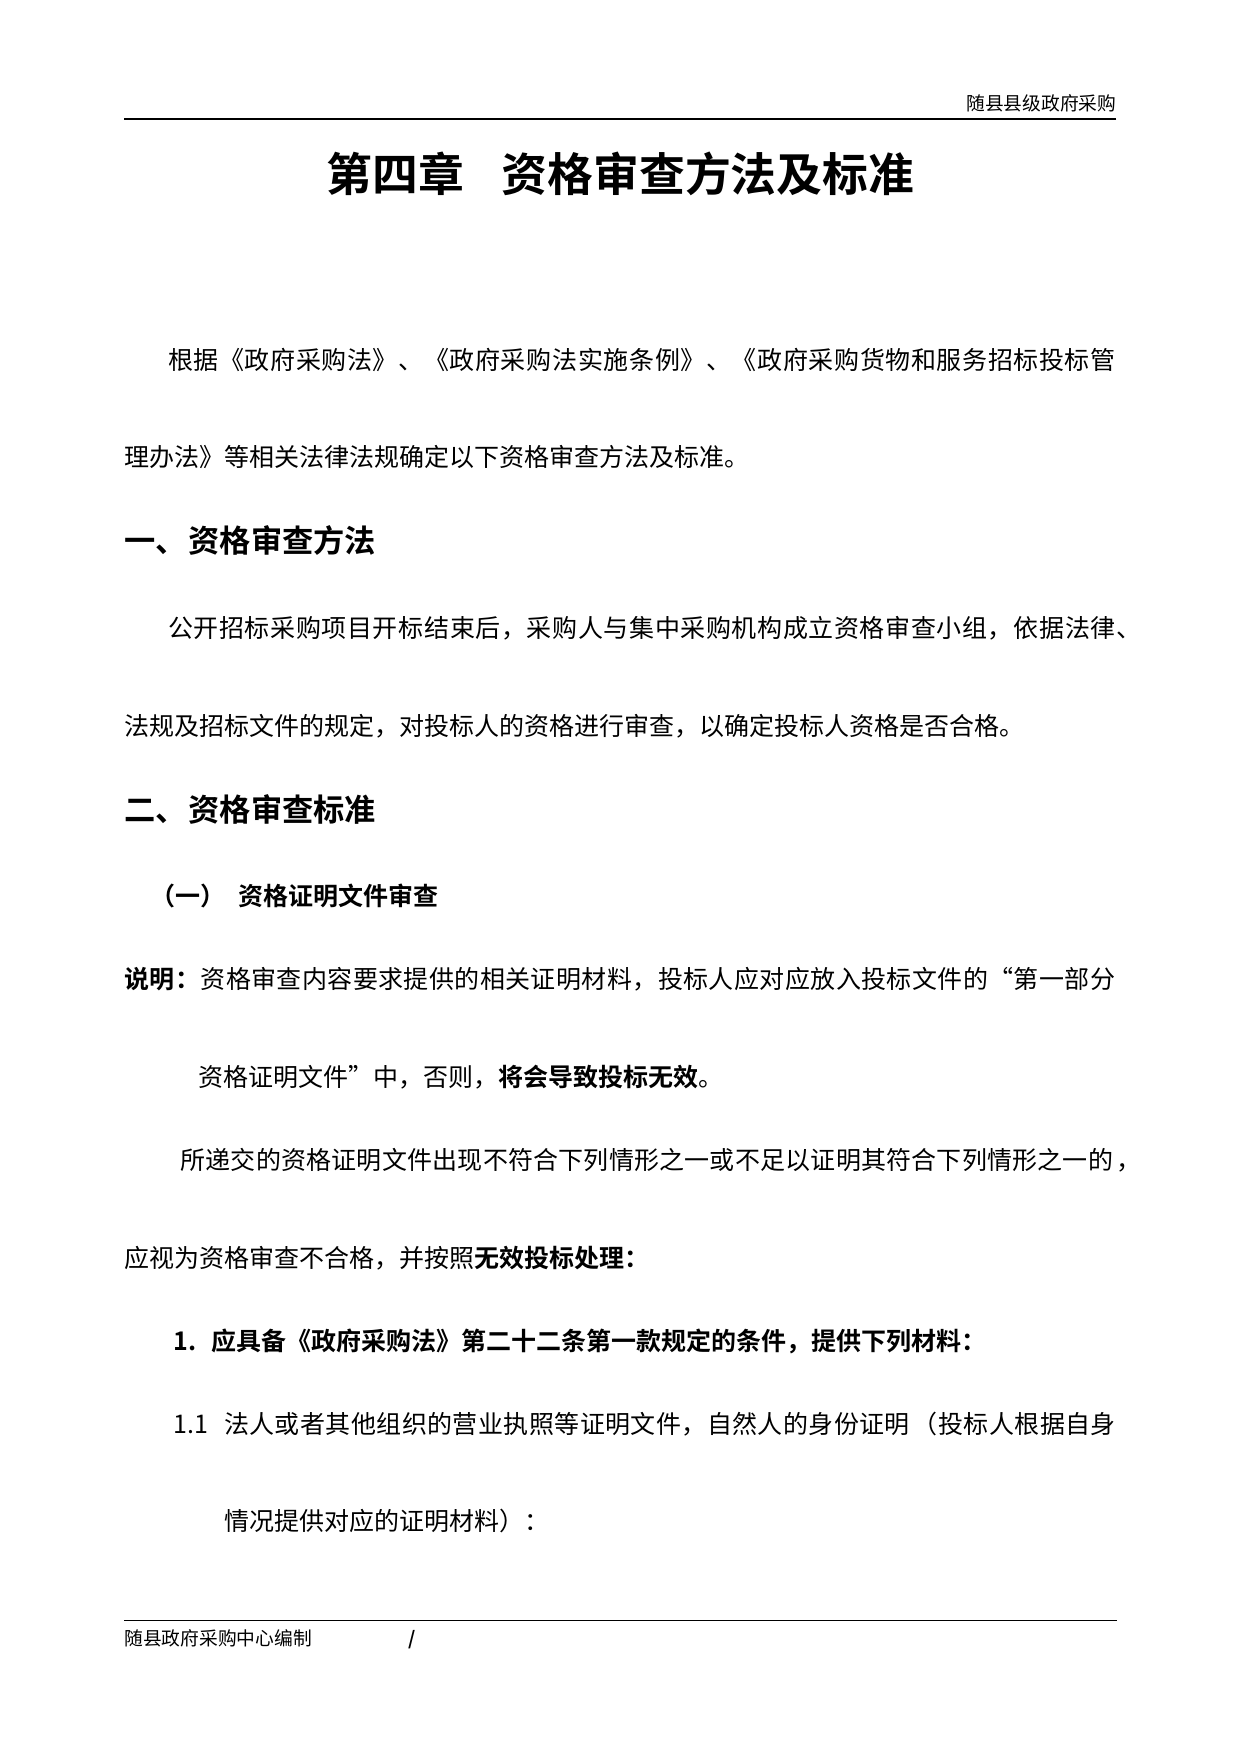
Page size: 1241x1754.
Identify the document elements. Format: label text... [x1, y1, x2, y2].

text 公开招标采购项目开标结束后，采购人与集中采购机构成立资格审查小组，依据法律、法规及招标文件的规定，对投标人的资格进行审查，以确定投标人资格是否合格。 [124, 594, 1116, 757]
subtitle 资格审查方法及标准 [124, 122, 1116, 220]
text 所递交的资格证明文件出现不符合下列情形之一或不足以证明其符合下列情形之一的，应视为资格审查不合格，并按照无效投标处理： [124, 1126, 1116, 1289]
text 说明：资格审查内容要求提供的相关证明材料，投标人应对应放入投标文件的“第一部分 资格证明文件”中，否则，将会导致投标无效。 [124, 946, 1116, 1108]
list 法人或者其他组织的营业执照等证明文件，自然人的身份证明（投标人根据自身情况提供对应的证明材料）： [174, 1390, 1116, 1552]
list 应具备《政府采购法》第二十二条第一款规定的条件，提供下列材料： [174, 1307, 1116, 1372]
text 根据《政府采购法》、《政府采购法实施条例》、《政府采购货物和服务招标投标管理办法》等相关法律法规确定以下资格审查方法及标准。 [124, 326, 1116, 488]
list 资格证明文件审查 [126, 862, 1116, 927]
subtitle 资格审查标准 [124, 775, 1116, 840]
subtitle 资格审查方法 [124, 507, 1116, 572]
